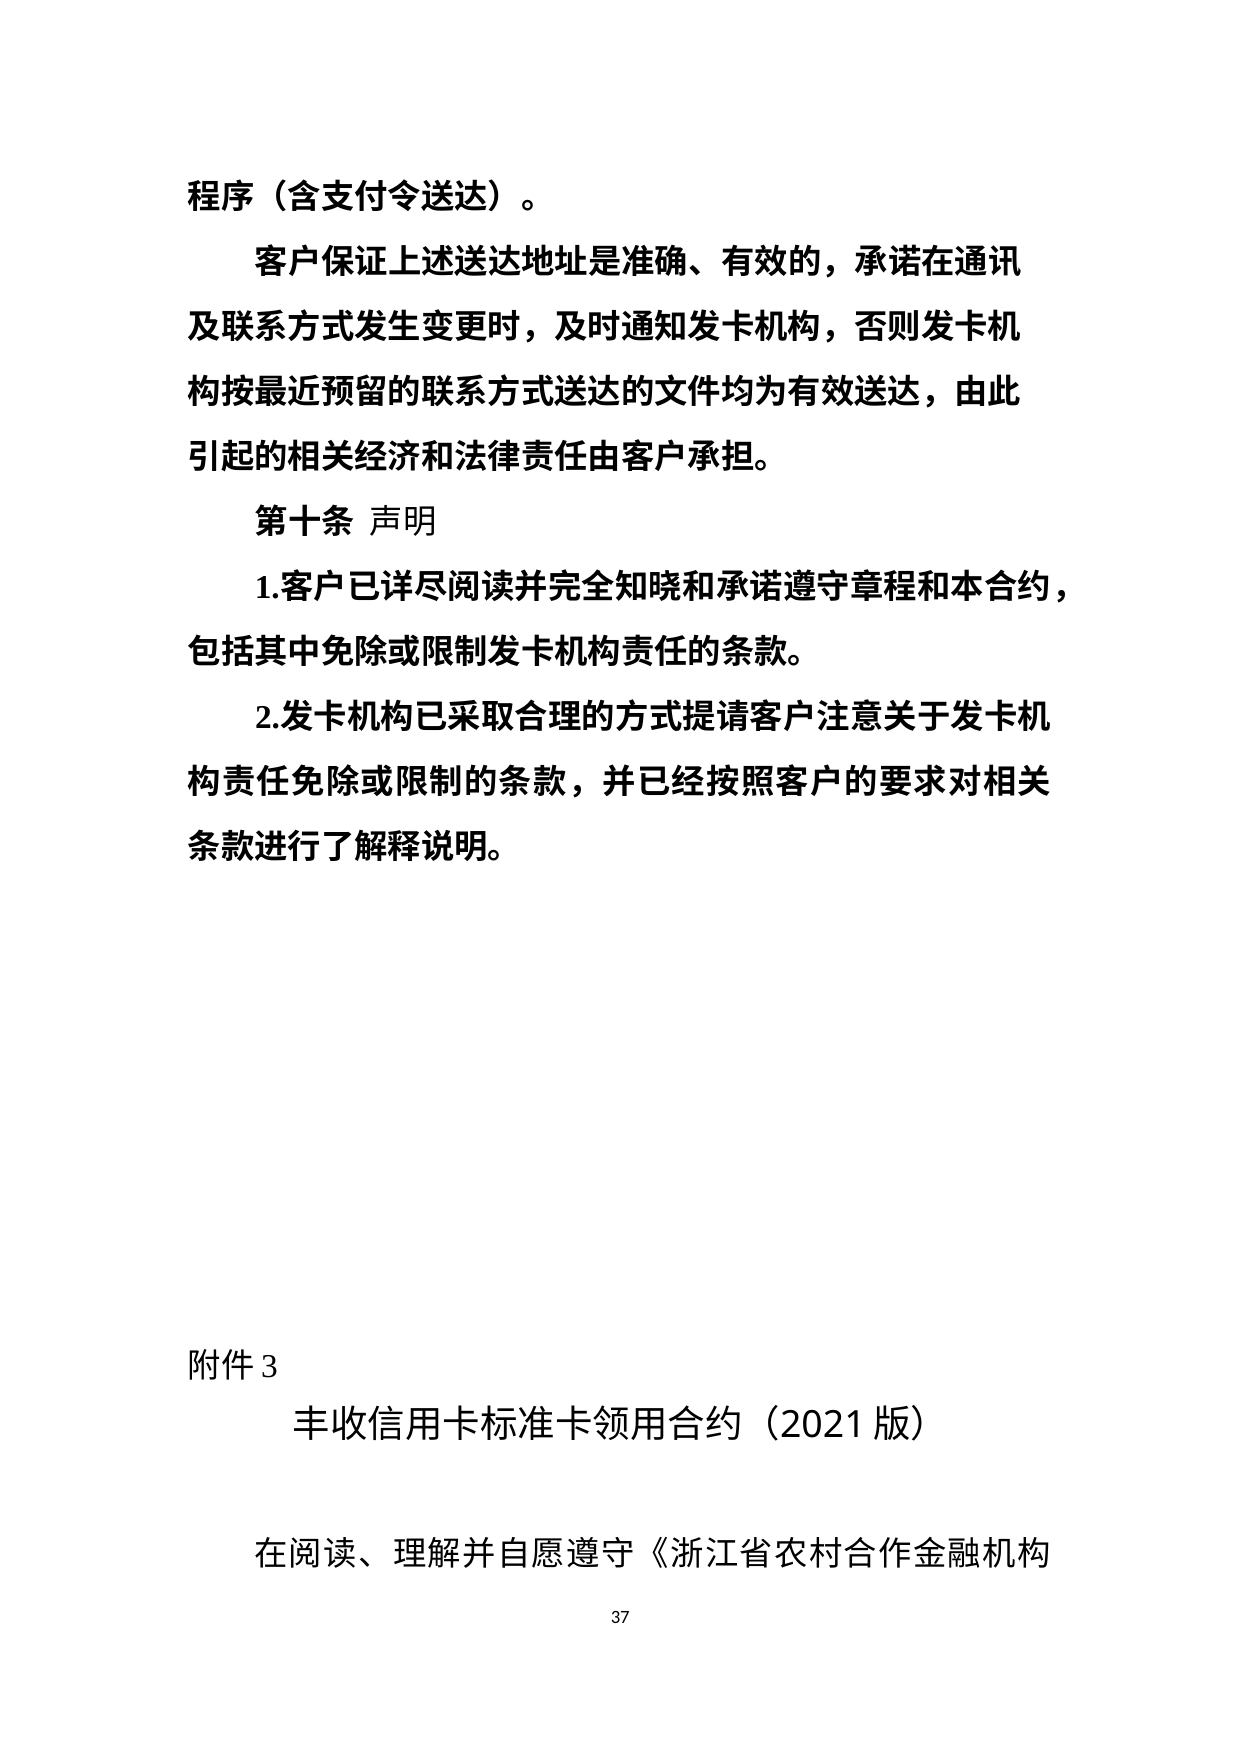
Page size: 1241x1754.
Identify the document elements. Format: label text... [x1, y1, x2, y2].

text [187, 1518, 1053, 1583]
text 客户保证上述送达地址是准确、有效的，承诺在通讯及联系方式发生变更时，及时通知发卡机构，否则发卡机构按最近预留的联系方式送达的文件均为有效送达，由此引起的相关经济和法律责任由客户承担。 [187, 227, 1053, 487]
text 2.发卡机构已采取合理的方式提请客户注意关于发卡机构责任免除或限制的条款，并已经按照客户的要求对相关条款进行了解释说明。 [187, 682, 1053, 877]
text 1.客户已详尽阅读并完全知晓和承诺遵守章程和本合约，包括其中免除或限制发卡机构责任的条款。 [187, 552, 1053, 682]
text 丰收信用卡标准卡领用合约（2021版） [187, 1388, 1053, 1453]
text 附件3 [187, 1332, 1053, 1388]
text 第十条 声明 [187, 487, 1053, 552]
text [187, 162, 1053, 227]
